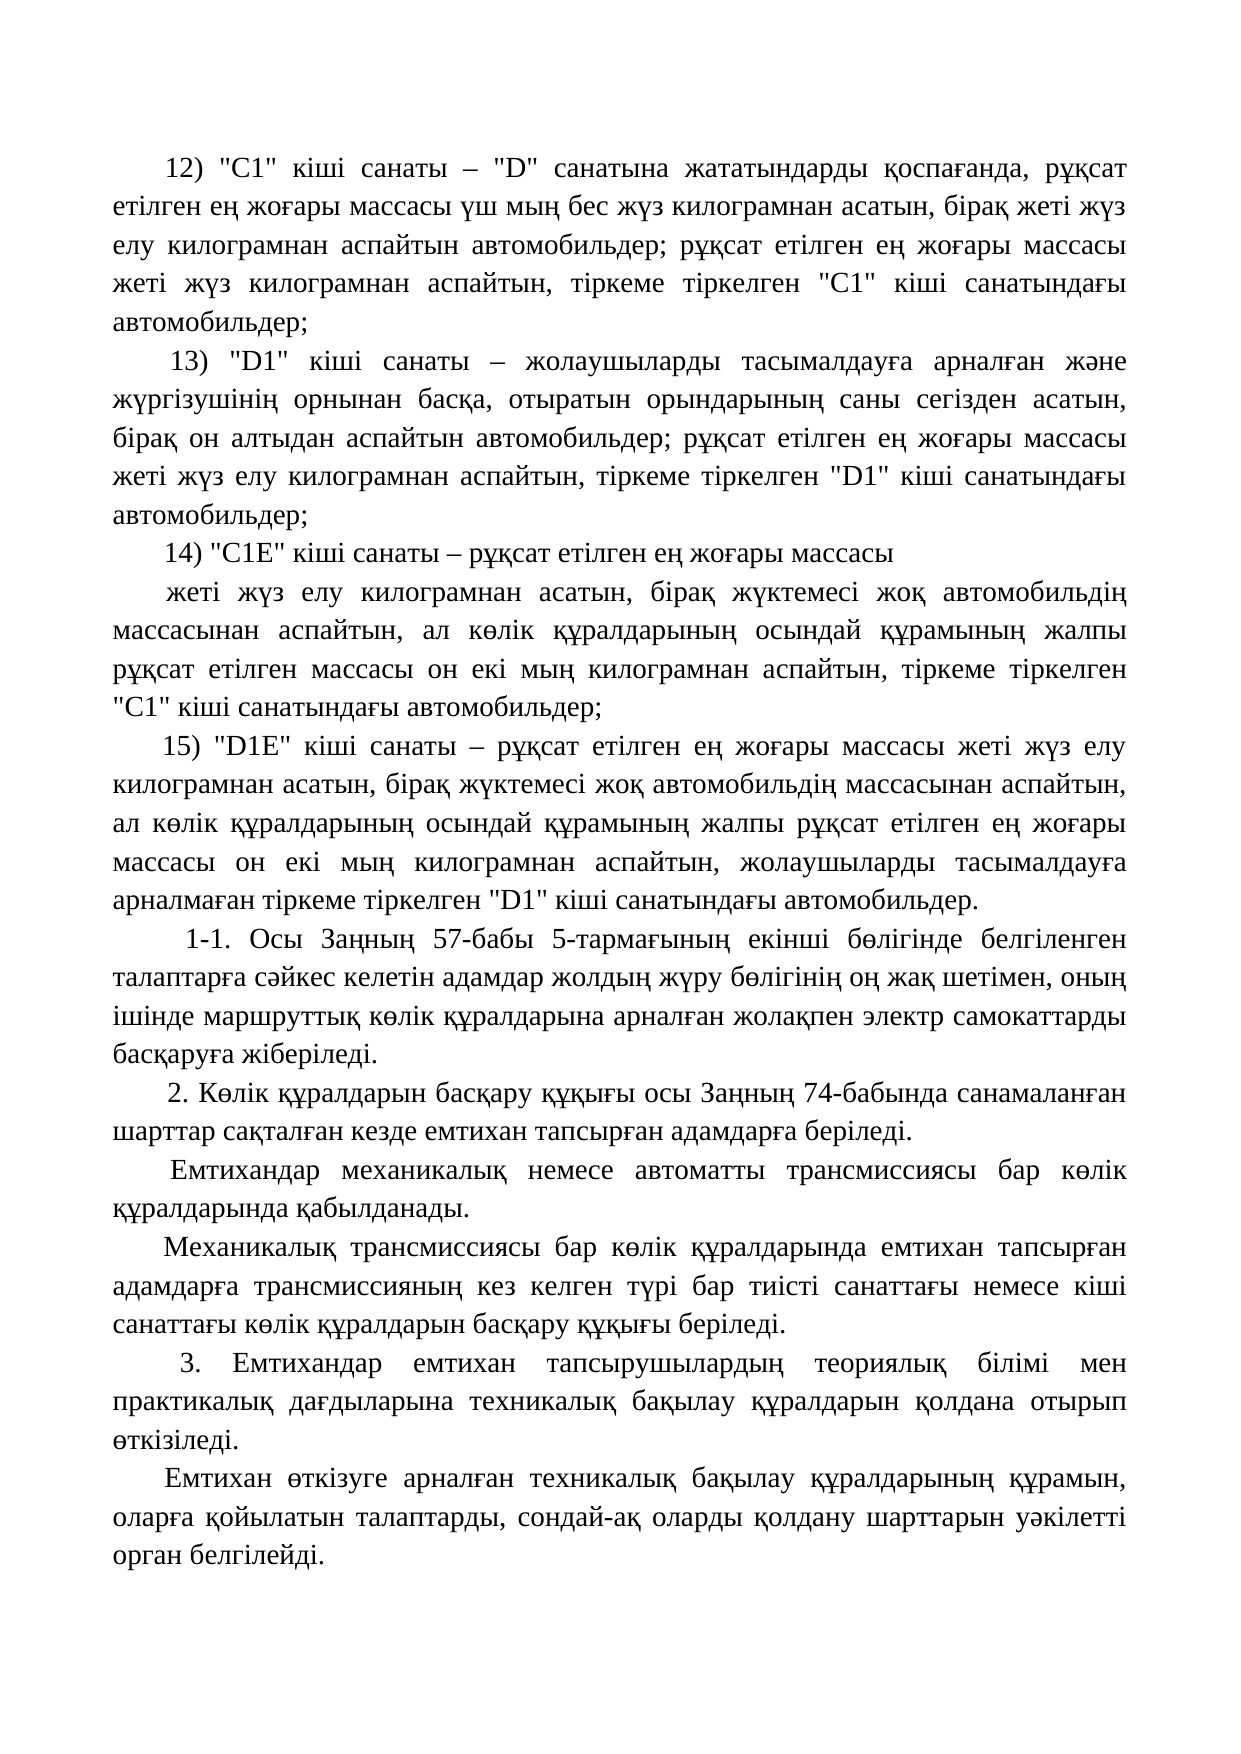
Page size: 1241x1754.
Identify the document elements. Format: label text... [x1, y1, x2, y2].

text 12) "С1" кіші санаты – "D" санатына жататындарды қоспағанда, рұқсат етілген ең жоғары массасы үш мың бес жүз килограмнан асатын, бірақ жеті жүз елу килограмнан аспайтын автомобильдер; рұқсат етілген ең жоғары массасы жеті жүз килограмнан аспайтын, тіркеме тіркелген "С1" кіші санатындағы автомобильдер; [112, 150, 1128, 338]
text жеті жүз елу килограмнан асатын, бірақ жүктемесі жоқ автомобильдің массасынан аспайтын, ал көлік құралдарының осындай құрамының жалпы рұқсат етілген массасы он екі мың килограмнан аспайтын, тіркеме тіркелген "С1" кіші санатындағы автомобильдер; [112, 574, 1128, 723]
text 3. Емтихандар емтихан тапсырушылардың теориялық білімі мен практикалық дағдыларына техникалық бақылау құралдарын қолдана отырып өткізіледі. [112, 1345, 1128, 1455]
text Емтихан өткізуге арналған техникалық бақылау құралдарының құрамын, оларға қойылатын талаптарды, сондай-ақ оларды қолдану шарттарын уәкілетті орган белгілейді. [112, 1460, 1128, 1571]
text Емтихандар механикалық немесе автоматты трансмиссиясы бар көлік құралдарында қабылданады. [112, 1152, 1128, 1224]
text 14) "С1Е" кіші санаты – рұқсат етілген ең жоғары массасы [112, 535, 1128, 569]
text 1-1. Осы Заңның 57-бабы 5-тармағының екінші бөлігінде белгіленген талаптарға сәйкес келетін адамдар жолдың жүру бөлігінің оң жақ шетімен, оның ішінде маршруттық көлік құралдарына арналған жолақпен электр самокаттарды басқаруға жіберіледі. [112, 921, 1128, 1070]
text 13) "D1" кіші санаты – жолаушыларды тасымалдауға арналған және жүргізушінің орнынан басқа, отыратын орындарының саны сегізден асатын, бірақ он алтыдан аспайтын автомобильдер; рұқсат етілген ең жоғары массасы жеті жүз елу килограмнан аспайтын, тіркеме тіркелген "D1" кіші санатындағы автомобильдер; [112, 343, 1128, 530]
text Механикалық трансмиссиясы бар көлік құралдарында емтихан тапсырған адамдарға трансмиссияның кез келген түрі бар тиісті санаттағы немесе кіші санаттағы көлік құралдарын басқару құқығы беріледі. [112, 1229, 1128, 1340]
text 15) "D1Е" кіші санаты – рұқсат етілген ең жоғары массасы жеті жүз елу килограмнан асатын, бірақ жүктемесі жоқ автомобильдің массасынан аспайтын, ал көлік құралдарының осындай құрамының жалпы рұқсат етілген ең жоғары массасы он екі мың килограмнан аспайтын, жолаушыларды тасымалдауға арналмаған тіркеме тіркелген "D1" кіші санатындағы автомобильдер. [112, 728, 1128, 916]
text 2. Көлік құралдарын басқару құқығы осы Заңның 74-бабында санамаланған шарттар сақталған кезде емтихан тапсырған адамдарға беріледі. [112, 1075, 1128, 1147]
